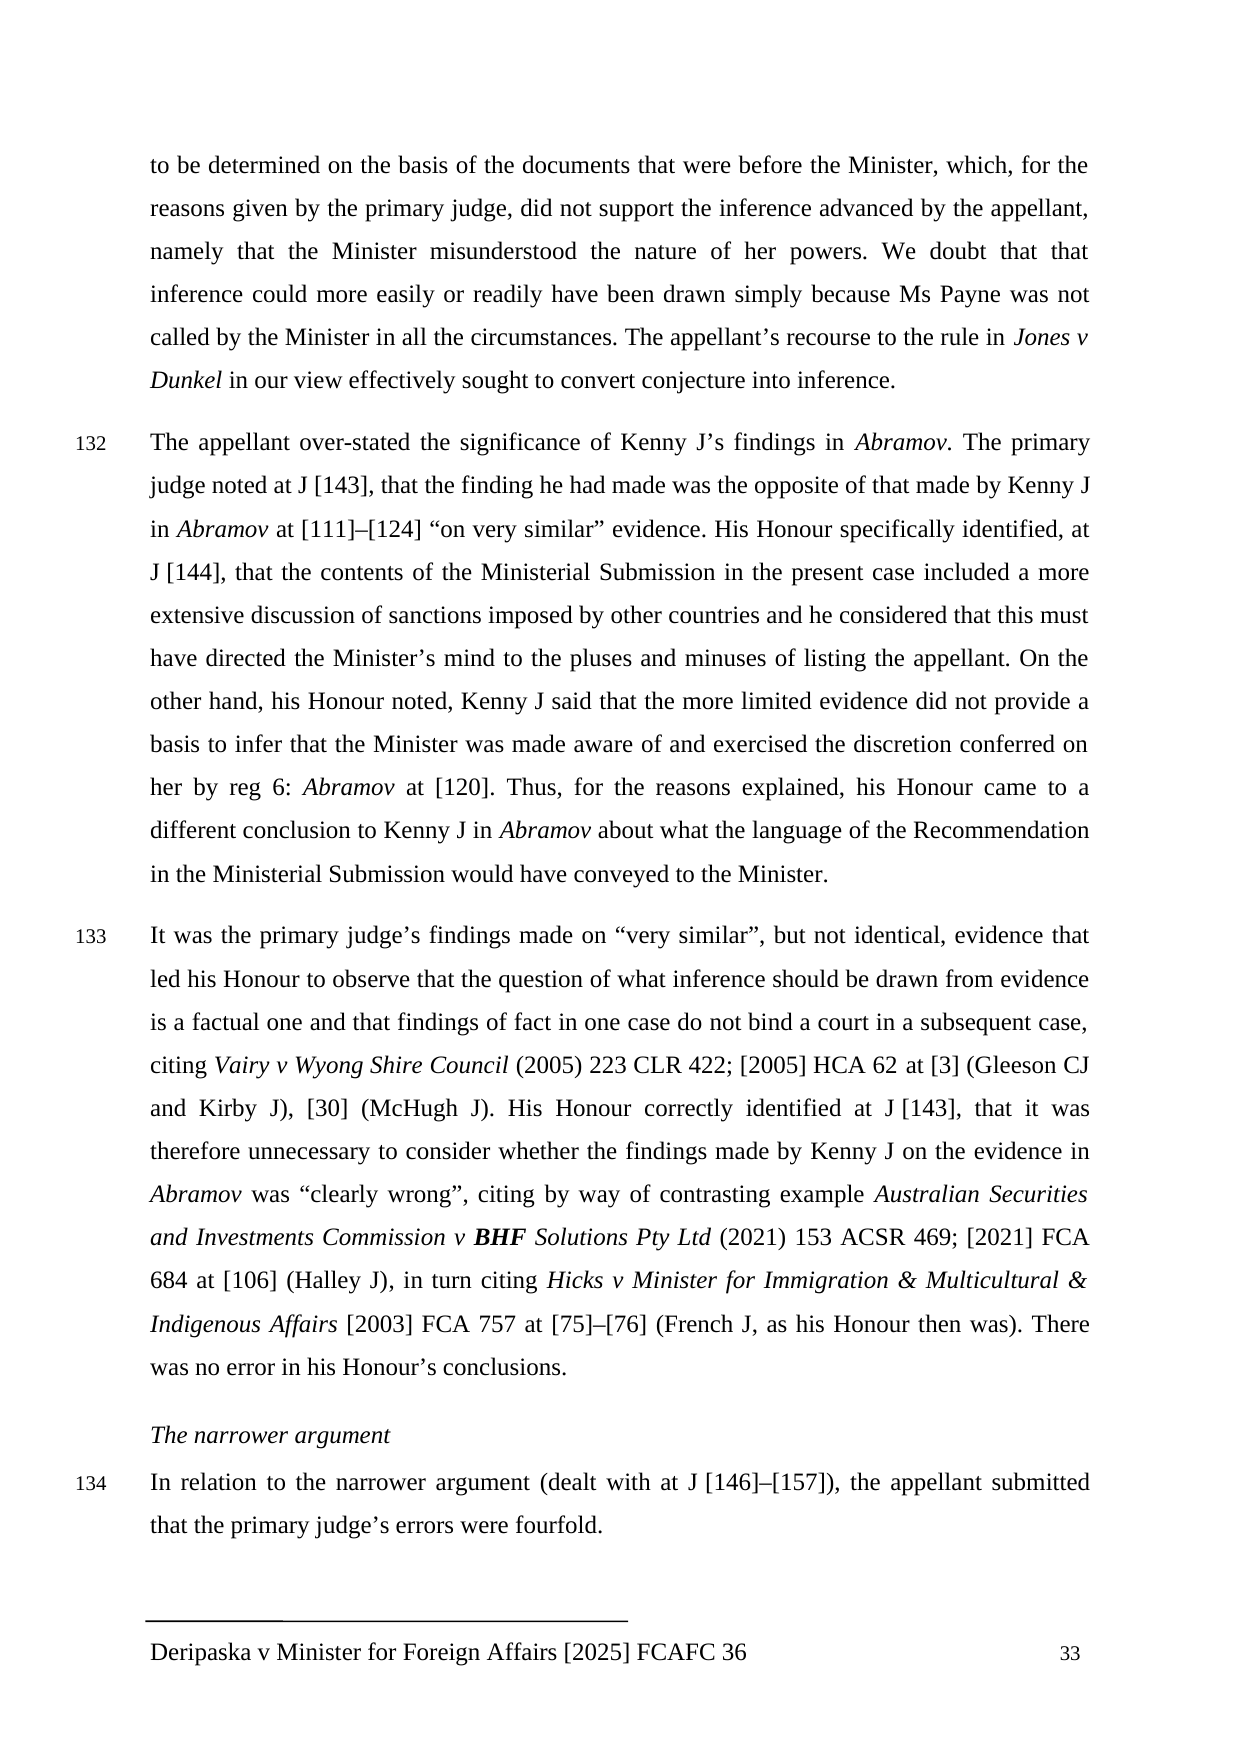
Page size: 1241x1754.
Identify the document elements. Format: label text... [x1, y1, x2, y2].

text The appellant over-stated the significance of Kenny J’s findings in Abramov. The primary judge noted at J [143], that the finding he had made was the opposite of that made by Kenny J in Abramov at [111]–[124] “on very similar” evidence. His Honour specifically identified, at J [144], that the contents of the Ministerial Submission in the present case included a more extensive discussion of sanctions imposed by other countries and he considered that this must have directed the Minister’s mind to the pluses and minuses of listing the appellant. On the other hand, his Honour noted, Kenny J said that the more limited evidence did not provide a basis to infer that the Minister was made aware of and exercised the discretion conferred on her by reg 6: Abramov at [120]. Thus, for the reasons explained, his Honour came to a different conclusion to Kenny J in Abramov about what the language of the Recommendation in the Ministerial Submission would have conveyed to the Minister. [75, 427, 1090, 887]
text It was the primary judge’s findings made on “very similar”, but not identical, evidence that led his Honour to observe that the question of what inference should be drawn from evidence is a factual one and that findings of fact in one case do not bind a court in a subsequent case, citing Vairy v Wyong Shire Council (2005) 223 CLR 422; [2005] HCA 62 at [3] (Gleeson CJ and Kirby J), [30] (McHugh J). His Honour correctly identified at J [143], that it was therefore unnecessary to consider whether the findings made by Kenny J on the evidence in Abramov was “clearly wrong”, citing by way of contrasting example Australian Securities and Investments Commission v BHF Solutions Pty Ltd (2021) 153 ACSR 469; [2021] FCA 684 at [106] (Halley J), in turn citing Hicks v Minister for Immigration & Multicultural & Indigenous Affairs [2003] FCA 757 at [75]–[76] (French J, as his Honour then was). There was no error in his Honour’s conclusions. [75, 921, 1090, 1381]
text In relation to the narrower argument (dealt with at J [146]–[157]), the appellant submitted that the primary judge’s errors were fourfold. [75, 1467, 1090, 1539]
subtitle The narrower argument [150, 1420, 1090, 1449]
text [75, 150, 1090, 394]
